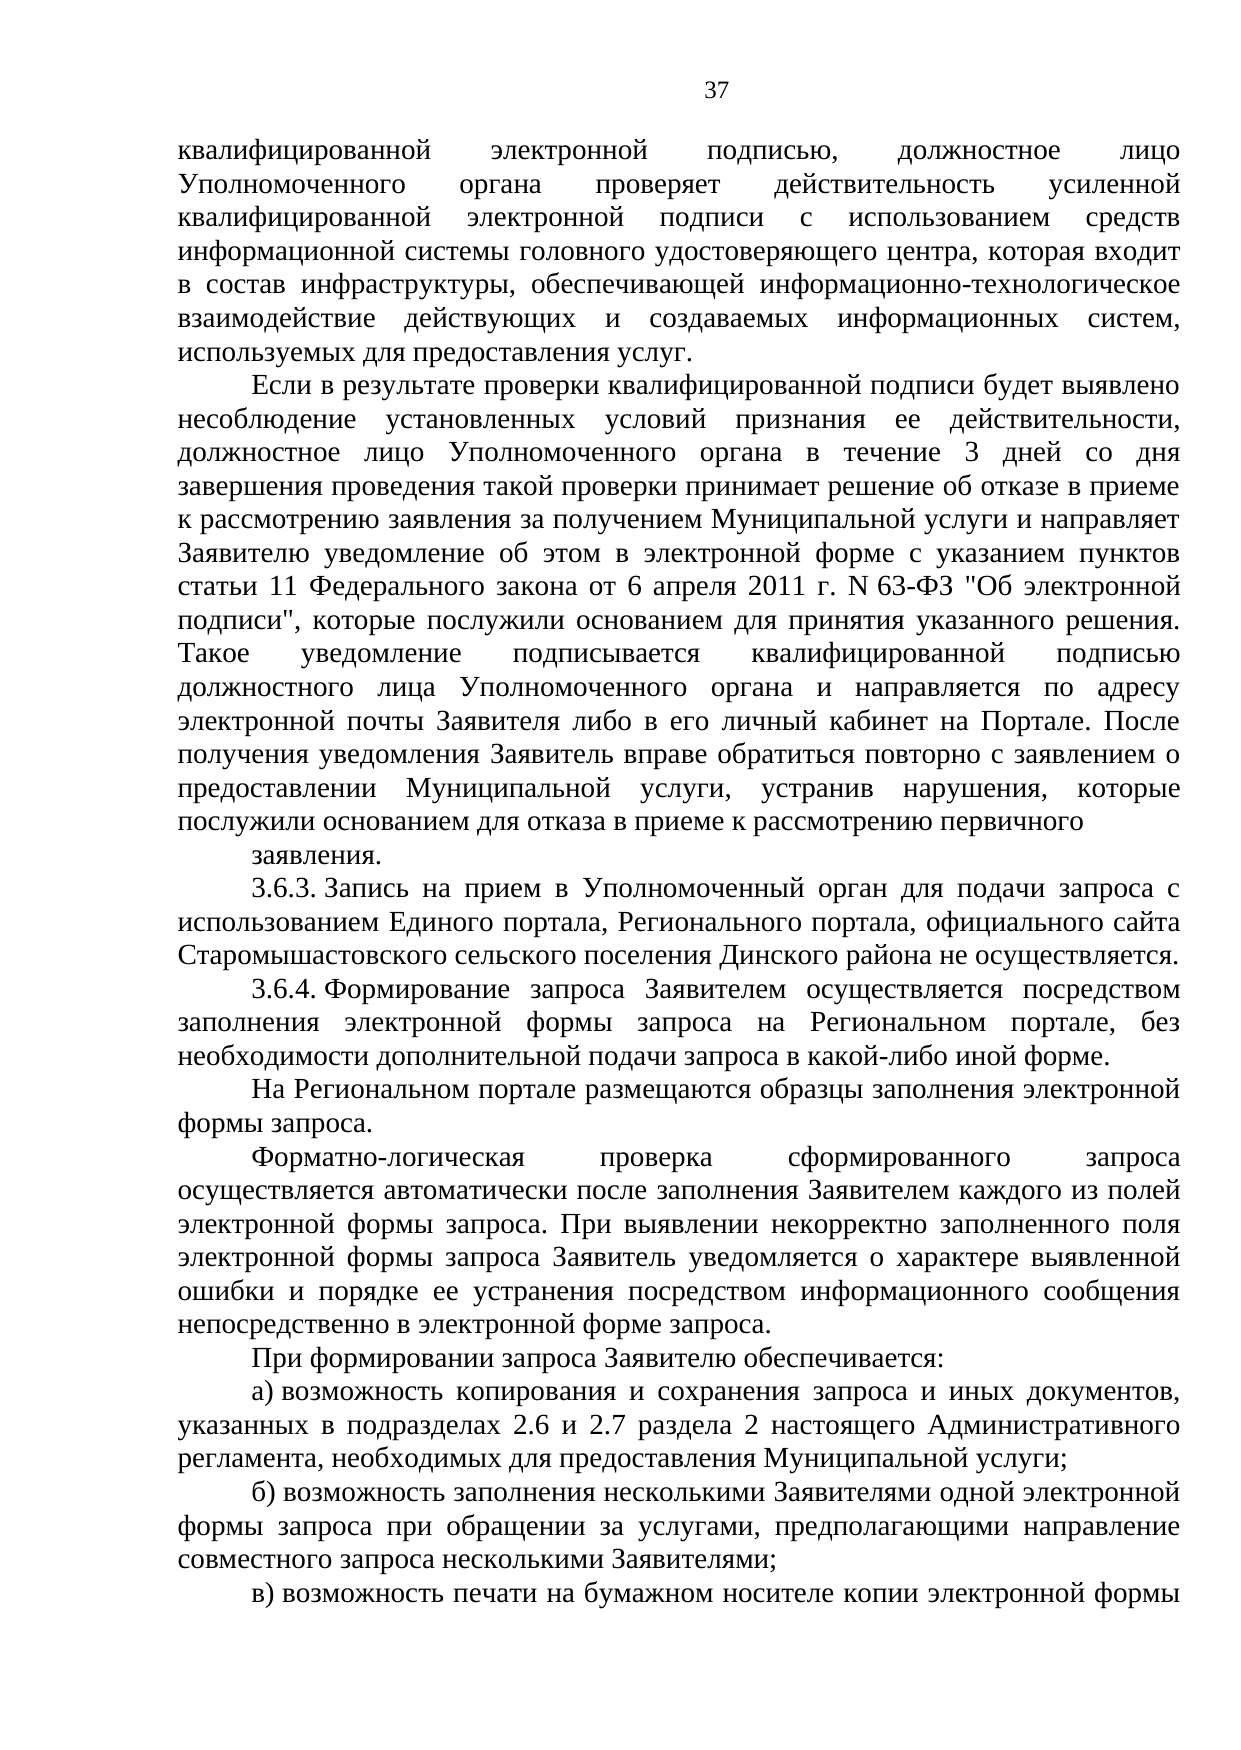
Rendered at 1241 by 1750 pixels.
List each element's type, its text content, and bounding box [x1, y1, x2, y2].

text На Региональном портале размещаются образцы заполнения электронной формы запроса. [177, 1072, 1181, 1139]
text 3.6.3. Запись на прием в Уполномоченный орган для подачи запроса с использованием Единого портала, Регионального портала, официального сайта Старомышастовского сельского поселения Динского района не осуществляется. [177, 870, 1181, 971]
text Если в результате проверки квалифицированной подписи будет выявлено несоблюдение установленных условий признания ее действительности, должностное лицо Уполномоченного органа в течение 3 дней со дня завершения проведения такой проверки принимает решение об отказе в приеме к рассмотрению заявления за получением Муниципальной услуги и направляет Заявителю уведомление об этом в электронной форме с указанием пунктов статьи 11 Федерального закона от 6 апреля 2011 г. N 63-ФЗ "Об электронной подписи", которые послужили основанием для принятия указанного решения. Такое уведомление подписывается квалифицированной подписью должностного лица Уполномоченного органа и направляется по адресу электронной почты Заявителя либо в его личный кабинет на Портале. После получения уведомления Заявитель вправе обратиться повторно с заявлением о предоставлении Муниципальной услуги, устранив нарушения, которые послужили основанием для отказа в приеме к рассмотрению первичного [177, 367, 1181, 837]
text заявления. [177, 837, 1181, 870]
text б) возможность заполнения несколькими Заявителями одной электронной формы запроса при обращении за услугами, предполагающими направление совместного запроса несколькими Заявителями; [177, 1474, 1181, 1575]
text При формировании запроса Заявителю обеспечивается: [177, 1340, 1181, 1373]
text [177, 1575, 1181, 1608]
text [177, 132, 1181, 367]
text 3.6.4. Формирование запроса Заявителем осуществляется посредством заполнения электронной формы запроса на Региональном портале, без необходимости дополнительной подачи запроса в какой-либо иной форме. [177, 971, 1181, 1072]
text а) возможность копирования и сохранения запроса и иных документов, указанных в подразделах 2.6 и 2.7 раздела 2 настоящего Административного регламента, необходимых для предоставления Муниципальной услуги; [177, 1373, 1181, 1474]
text Форматно-логическая проверка сформированного запроса осуществляется автоматически после заполнения Заявителем каждого из полей электронной формы запроса. При выявлении некорректно заполненного поля электронной формы запроса Заявитель уведомляется о характере выявленной ошибки и порядке ее устранения посредством информационного сообщения непосредственно в электронной форме запроса. [177, 1139, 1181, 1340]
